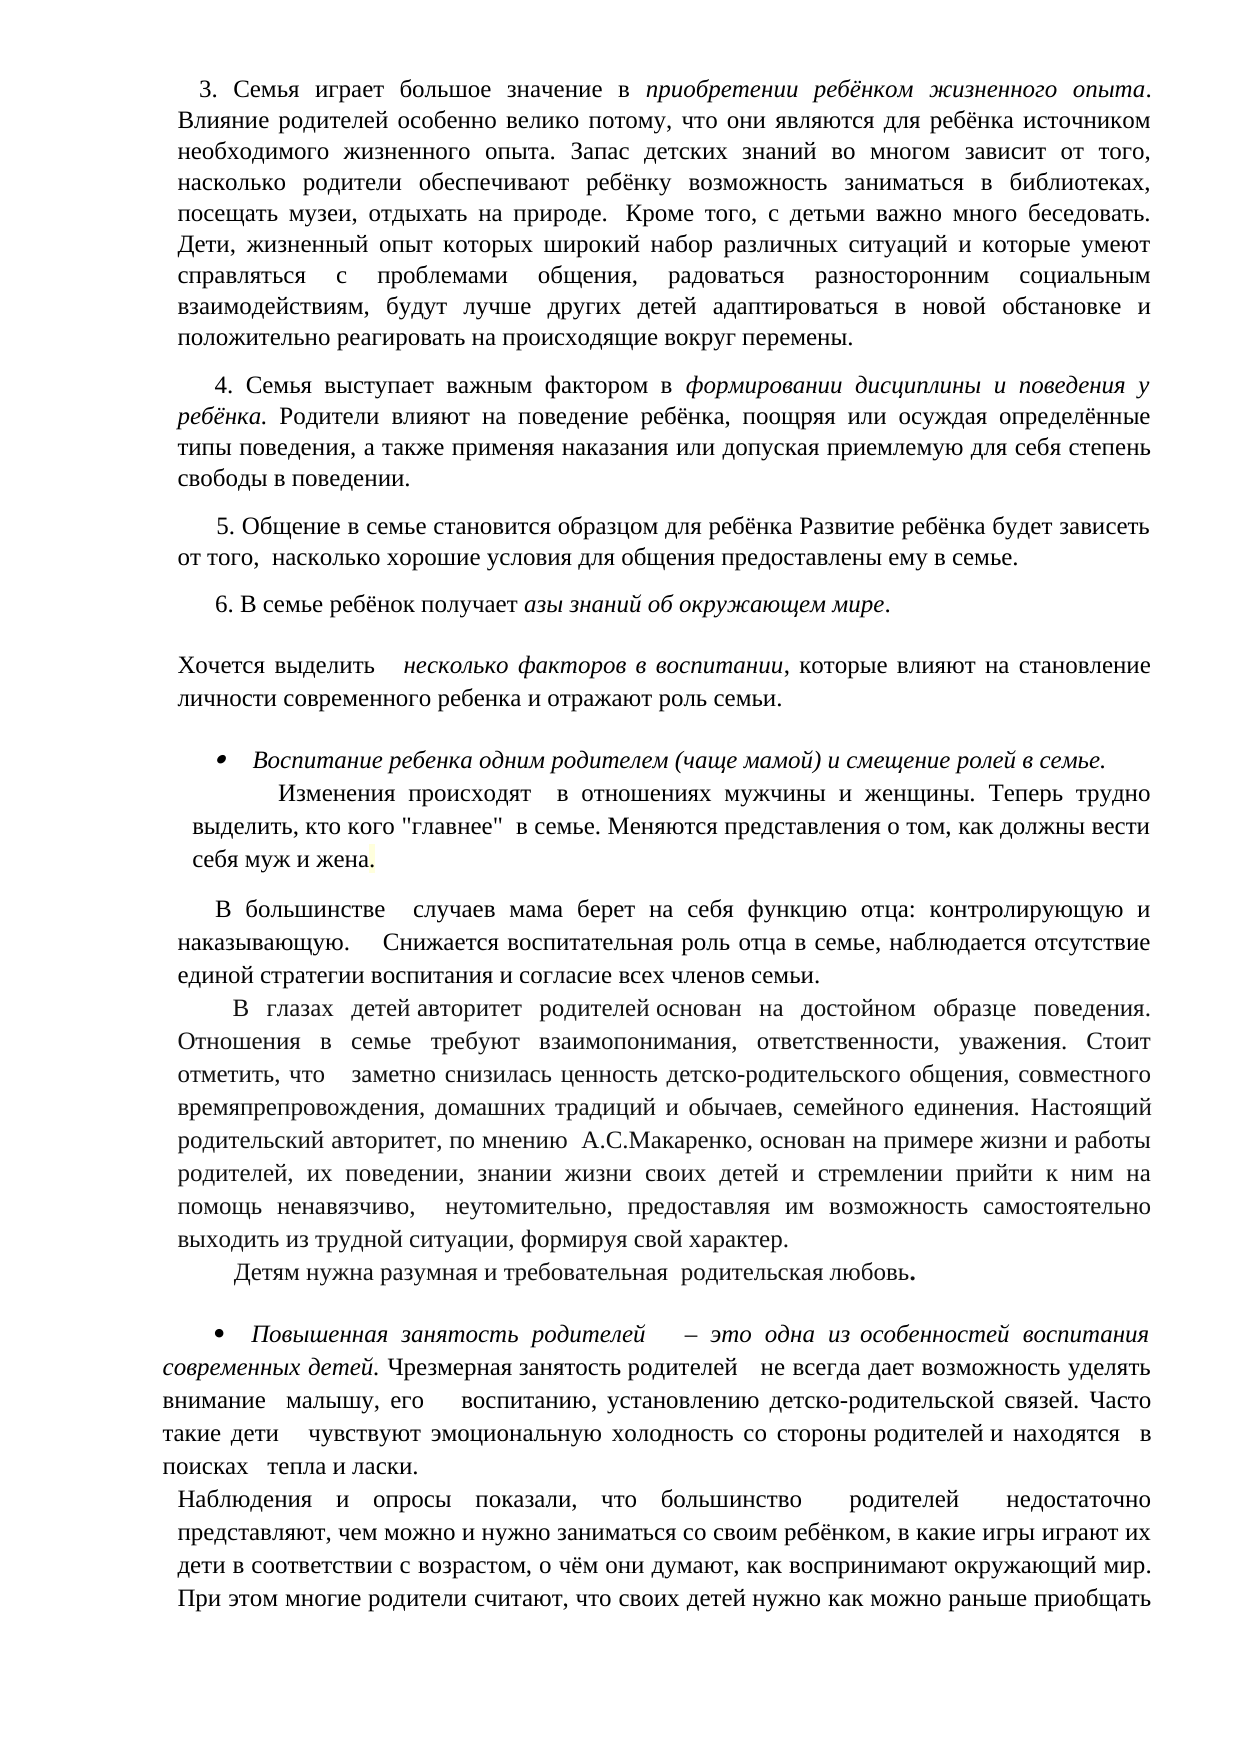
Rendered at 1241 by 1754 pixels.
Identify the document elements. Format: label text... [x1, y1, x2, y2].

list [177, 1484, 1152, 1612]
text Хочется выделить несколько факторов в воспитании, которые влияют на становление личности современного ребенка и отражают роль семьи. [177, 650, 1152, 711]
text В большинстве случаев мама берет на себя функцию отца: контролирующую и наказывающую. Снижается воспитательная роль отца в семье, наблюдается отсутствие единой стратегии воспитания и согласие всех членов семьи. [177, 894, 1152, 988]
list Повышенная занятость родителей – это одна из особенностей воспитания современных детей. Чрезмерная занятость родителей не всегда дает возможность уделять внимание малышу, его воспитанию, установлению детско-родительской связей. Часто такие дети чувствуют эмоциональную холодность со стороны родителей и находятся в поисках тепла и ласки. [162, 1408, 1152, 1480]
text Детям нужна разумная и требовательная родительская любовь. [177, 1257, 1152, 1286]
text 6. В семье ребёнок получает азы знаний об окружающем мире. [177, 589, 1152, 618]
list Изменения происходят в отношениях мужчины и женщины. Теперь трудно выделить, кто кого "главнее" в семье. Меняются представления о том, как должны вести себя муж и жена. [192, 840, 1152, 873]
list Воспитание ребенка одним родителем (чаще мамой) и смещение ролей в семье. [215, 745, 1152, 774]
text 4. Семья выступает важным фактором в формировании дисциплины и поведения у ребёнка. Родители влияют на поведение ребёнка, поощряя или осуждая определённые типы поведения, а также применяя наказания или допуская приемлемую для себя степень свободы в поведении. [177, 370, 1152, 492]
list Изменения происходят в отношениях мужчины и женщины. Теперь трудно выделить, кто кого "главнее" в семье. Меняются представления о том, как должны вести себя муж и жена. [192, 778, 1152, 811]
text 5. Общение в семье становится образцом для ребёнка Развитие ребёнка будет зависеть от того, насколько хорошие условия для общения предоставлены ему в семье. [177, 511, 1152, 571]
list Повышенная занятость родителей – это одна из особенностей воспитания современных детей. Чрезмерная занятость родителей не всегда дает возможность уделять внимание малышу, его воспитанию, установлению детско-родительской связей. Часто такие дети чувствуют эмоциональную холодность со стороны родителей и находятся в поисках тепла и ласки. [162, 1319, 1152, 1407]
text В глазах детей авторитет родителей основан на достойном образце поведения. Отношения в семье требуют взаимопонимания, ответственности, уважения. Стоит отметить, что заметно снизилась ценность детско-родительского общения, совместного времяпрепровождения, домашних традиций и обычаев, семейного единения. Настоящий родительский авторитет, по мнению А.С.Макаренко, основан на примере жизни и работы родителей, их поведении, знании жизни своих детей и стремлении прийти к ним на помощь ненавязчиво, неутомительно, предоставляя им возможность самостоятельно выходить из трудной ситуации, формируя свой характер. [177, 1054, 1152, 1253]
text 3. Семья играет большое значение в приобретении ребёнком жизненного опыта. Влияние родителей особенно велико потому, что они являются для ребёнка источником необходимого жизненного опыта. Запас детских знаний во многом зависит от того, насколько родители обеспечивают ребёнку возможность заниматься в библиотеках, посещать музеи, отдыхать на природе. Кроме того, с детьми важно много беседовать. Дети, жизненный опыт которых широкий набор различных ситуаций и которые умеют справляться с проблемами общения, радоваться разносторонним социальным взаимодействиям, будут лучше других детей адаптироваться в новой обстановке и положительно реагировать на происходящие вокруг перемены. [177, 74, 1152, 351]
